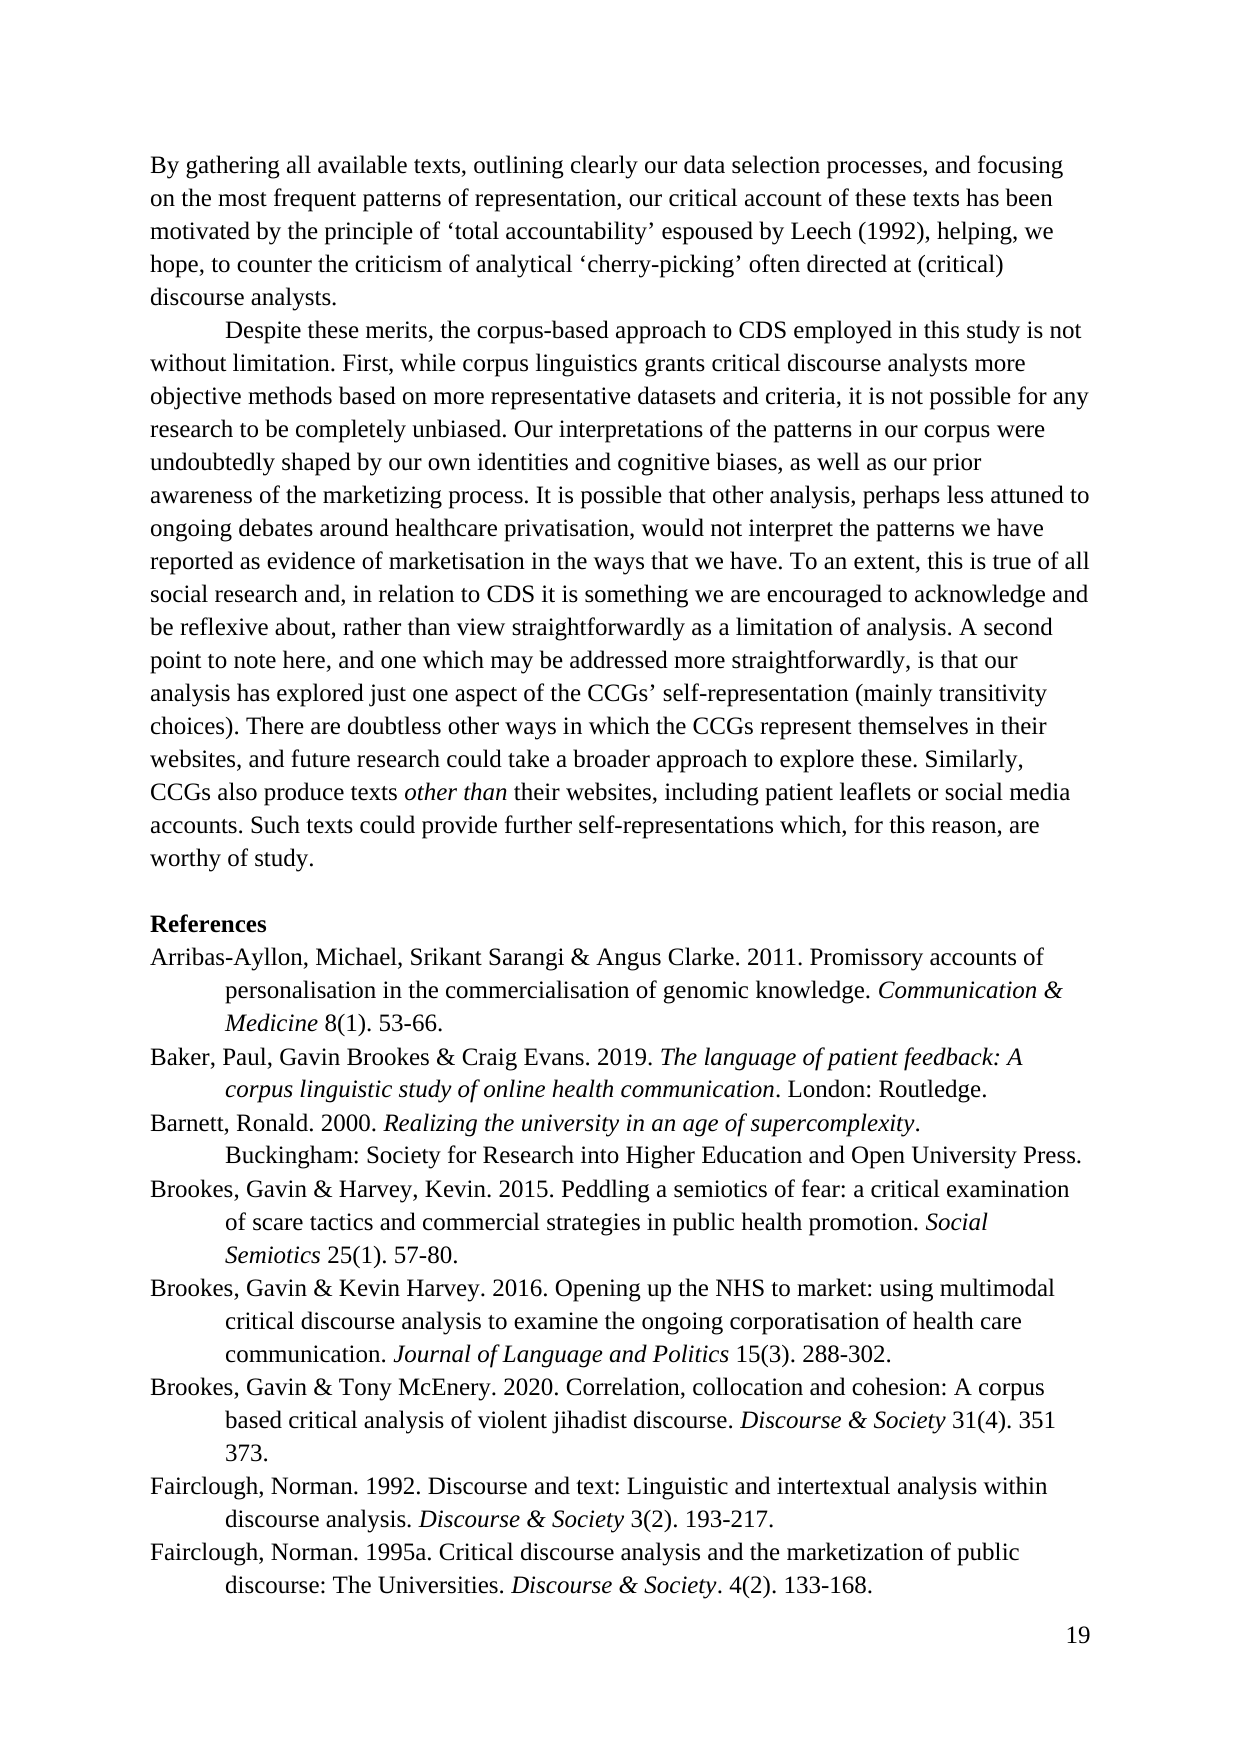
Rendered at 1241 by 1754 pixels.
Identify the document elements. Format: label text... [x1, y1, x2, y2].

text References [150, 909, 1090, 938]
text Fairclough, Norman. 1992. Discourse and text: Linguistic and intertextual analysis within discourse analysis. Discourse & Society 3(2). 193-217. [150, 1471, 1090, 1533]
text Brookes, Gavin & Harvey, Kevin. 2015. Peddling a semiotics of fear: a critical examination of scare tactics and commercial strategies in public health promotion. Social Semiotics 25(1). 57-80. [150, 1174, 1090, 1268]
text Barnett, Ronald. 2000. Realizing the university in an age of supercomplexity. Buckingham: Society for Research into Higher Education and Open University Press. [150, 1108, 1090, 1169]
text Fairclough, Norman. 1995a. Critical discourse analysis and the marketization of public discourse: The Universities. Discourse & Society. 4(2). 133-168. [150, 1537, 1090, 1599]
text Brookes, Gavin & Kevin Harvey. 2016. Opening up the NHS to market: using multimodal critical discourse analysis to examine the ongoing corporatisation of health care communication. Journal of Language and Politics 15(3). 288-302. [150, 1273, 1090, 1367]
text Despite these merits, the corpus-based approach to CDS employed in this study is not without limitation. First, while corpus linguistics grants critical discourse analysts more objective methods based on more representative datasets and criteria, it is not possible for any research to be completely unbiased. Our interpretations of the patterns in our corpus were undoubtedly shaped by our own identities and cognitive biases, as well as our prior awareness of the marketizing process. It is possible that other analysis, perhaps less attuned to ongoing debates around healthcare privatisation, would not interpret the patterns we have reported as evidence of marketisation in the ways that we have. To an extent, this is true of all social research and, in relation to CDS it is something we are encouraged to acknowledge and be reflexive about, rather than view straightforwardly as a limitation of analysis. A second point to note here, and one which may be addressed more straightforwardly, is that our analysis has explored just one aspect of the CCGs’ self-representation (mainly transitivity choices). There are doubtless other ways in which the CCGs represent themselves in their websites, and future research could take a broader approach to explore these. Similarly, CCGs also produce texts other than their websites, including patient leaflets or social media accounts. Such texts could provide further self-representations which, for this reason, are worthy of study. [150, 315, 1090, 872]
text Baker, Paul, Gavin Brookes & Craig Evans. 2019. The language of patient feedback: A corpus linguistic study of online health communication. London: Routledge. [150, 1042, 1090, 1103]
text Arribas-Ayllon, Michael, Srikant Sarangi & Angus Clarke. 2011. Promissory accounts of personalisation in the commercialisation of genomic knowledge. Communication & Medicine 8(1). 53-66. [150, 942, 1090, 1037]
text Brookes, Gavin & Tony McEnery. 2020. Correlation, collocation and cohesion: A corpus based critical analysis of violent jihadist discourse. Discourse & Society 31(4). 351 373. [150, 1372, 1090, 1467]
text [150, 150, 1090, 311]
